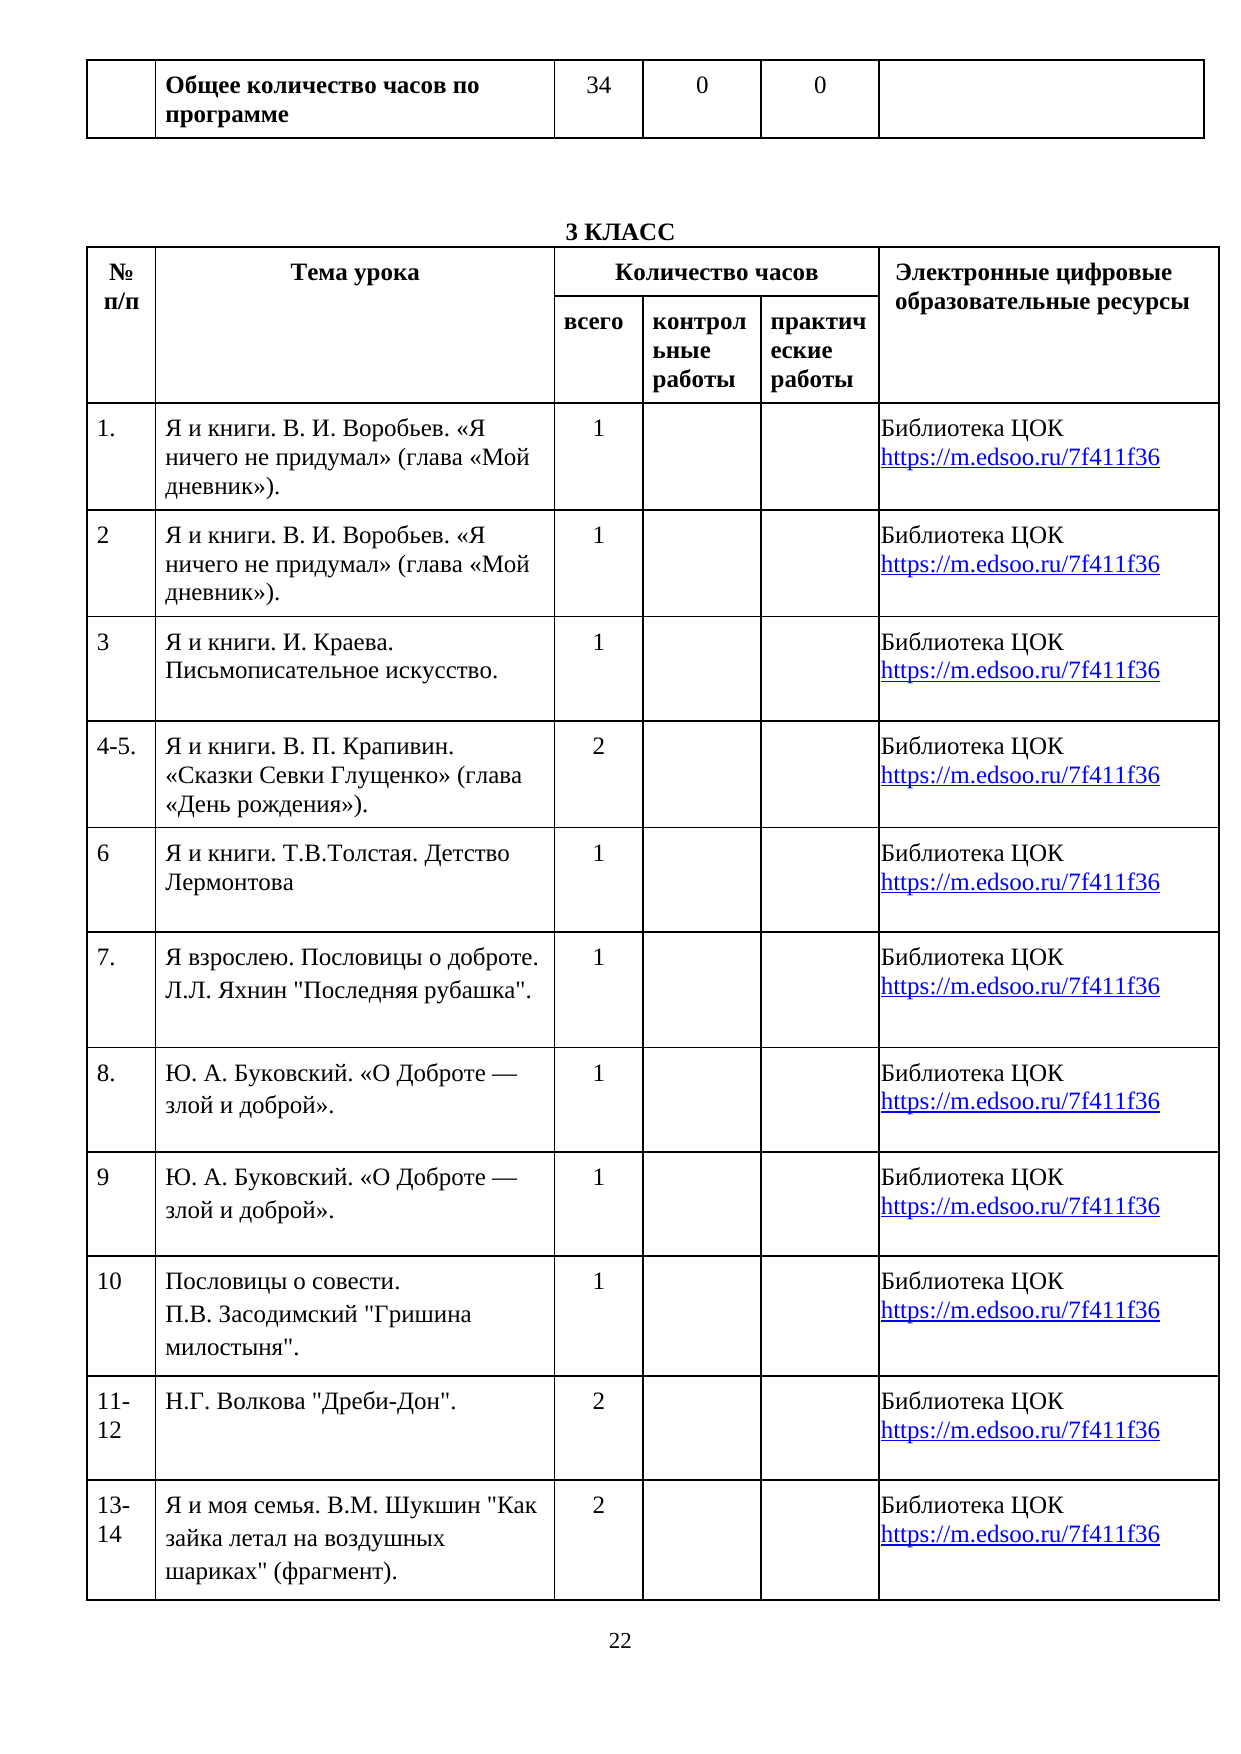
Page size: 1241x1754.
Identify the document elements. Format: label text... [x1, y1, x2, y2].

table_cell 0 [644, 61, 760, 137]
table_cell контрольные работы [644, 297, 760, 402]
table_cell Н.Г. Волкова "Дреби-Дон". [156, 1377, 554, 1479]
table_cell [88, 61, 155, 137]
table_cell Общее количество часов по программе [156, 61, 554, 137]
table_cell 3 [88, 617, 155, 720]
table_cell Библиотека ЦОК https://m.edsoo.ru/7f411f36 [880, 404, 1218, 509]
table_cell Я и книги. В. П. Крапивин. «Сказки Севки Глущенко» (глава «День рождения»). [156, 722, 554, 827]
table_cell 1 [555, 511, 642, 616]
table_cell Библиотека ЦОК https://m.edsoo.ru/7f411f36 [880, 1257, 1218, 1375]
table_cell Ю. А. Буковский. «О Доброте — злой и доброй». [156, 1153, 554, 1255]
table_cell [880, 61, 1203, 137]
table_cell 1 [555, 1048, 642, 1151]
table_cell [644, 1257, 760, 1375]
table_cell Библиотека ЦОК https://m.edsoo.ru/7f411f36 [880, 617, 1218, 720]
table_cell [644, 1377, 760, 1479]
table_cell [644, 1153, 760, 1255]
table_cell [644, 617, 760, 720]
table_cell [762, 828, 878, 931]
table_cell [644, 1048, 760, 1151]
table_cell Я и моя семья. В.М. Шукшин "Как зайка летал на воздушных шариках" (фрагмент). [156, 1481, 554, 1599]
table_cell Я и книги. В. И. Воробьев. «Я ничего не придумал» (глава «Мой дневник»). [156, 511, 554, 616]
table_cell 6 [88, 828, 155, 931]
table_cell 1 [555, 1257, 642, 1375]
table_cell Я и книги. В. И. Воробьев. «Я ничего не придумал» (глава «Мой дневник»). [156, 404, 554, 509]
table_cell практические работы [762, 297, 878, 402]
table_cell Библиотека ЦОК https://m.edsoo.ru/7f411f36 [880, 1048, 1218, 1151]
table_cell [762, 404, 878, 509]
table_header Количество часов [555, 248, 878, 295]
table_header Электронные цифровые образовательные ресурсы [880, 248, 1218, 402]
table_cell Библиотека ЦОК https://m.edsoo.ru/7f411f36 [880, 511, 1218, 616]
table_cell Библиотека ЦОК https://m.edsoo.ru/7f411f36 [880, 933, 1218, 1047]
table_cell [762, 1377, 878, 1479]
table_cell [880, 1377, 1218, 1479]
table_cell [762, 1257, 878, 1375]
table_cell [644, 933, 760, 1047]
table_cell 1 [555, 933, 642, 1047]
table_cell [762, 933, 878, 1047]
table_cell [762, 1048, 878, 1151]
table_cell [644, 404, 760, 509]
table_header Тема урока [156, 248, 554, 402]
table_cell Я и книги. Т.В.Толстая. Детство Лермонтова [156, 828, 554, 931]
table_cell 0 [762, 61, 878, 137]
table_cell [762, 617, 878, 720]
table_cell 7. [88, 933, 155, 1047]
table_cell 34 [555, 61, 642, 137]
table_cell [644, 1481, 760, 1599]
table_cell 1 [555, 617, 642, 720]
table_cell Библиотека ЦОК https://m.edsoo.ru/7f411f36 [880, 722, 1218, 827]
table_cell 1 [555, 828, 642, 931]
table_cell Я и книги. И. Краева. Письмописательное искусство. [156, 617, 554, 720]
table_cell 10 [88, 1257, 155, 1375]
table_cell Я взрослею. Пословицы о доброте. Л.Л. Яхнин "Последняя рубашка". [156, 933, 554, 1047]
table_cell [762, 1481, 878, 1599]
table_cell [762, 1153, 878, 1255]
table_cell Ю. А. Буковский. «О Доброте — злой и доброй». [156, 1048, 554, 1151]
table_cell [644, 511, 760, 616]
table_cell 2 [88, 511, 155, 616]
table_cell 8. [88, 1048, 155, 1151]
table_cell [762, 722, 878, 827]
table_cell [880, 1481, 1218, 1599]
table_cell [644, 828, 760, 931]
table_cell [762, 511, 878, 616]
table_cell Библиотека ЦОК https://m.edsoo.ru/7f411f36 [880, 828, 1218, 931]
table_header № п/п [88, 248, 155, 402]
text 3 КЛАСС [89, 217, 1152, 246]
table_cell 11-12 [88, 1377, 155, 1479]
table_cell 2 [555, 1377, 642, 1479]
table_cell 2 [555, 1481, 642, 1599]
table_cell 2 [555, 722, 642, 827]
table_cell 1 [555, 1153, 642, 1255]
table_cell 4-5. [88, 722, 155, 827]
table_cell Пословицы о совести. П.В. Засодимский "Гришина милостыня". [156, 1257, 554, 1375]
table_cell 1. [88, 404, 155, 509]
table_cell 9 [88, 1153, 155, 1255]
table_cell [644, 722, 760, 827]
table_cell 1 [555, 404, 642, 509]
table_cell 13-14 [88, 1481, 155, 1599]
table_cell всего [555, 297, 642, 402]
table_cell Библиотека ЦОК https://m.edsoo.ru/7f411f36 [880, 1153, 1218, 1255]
